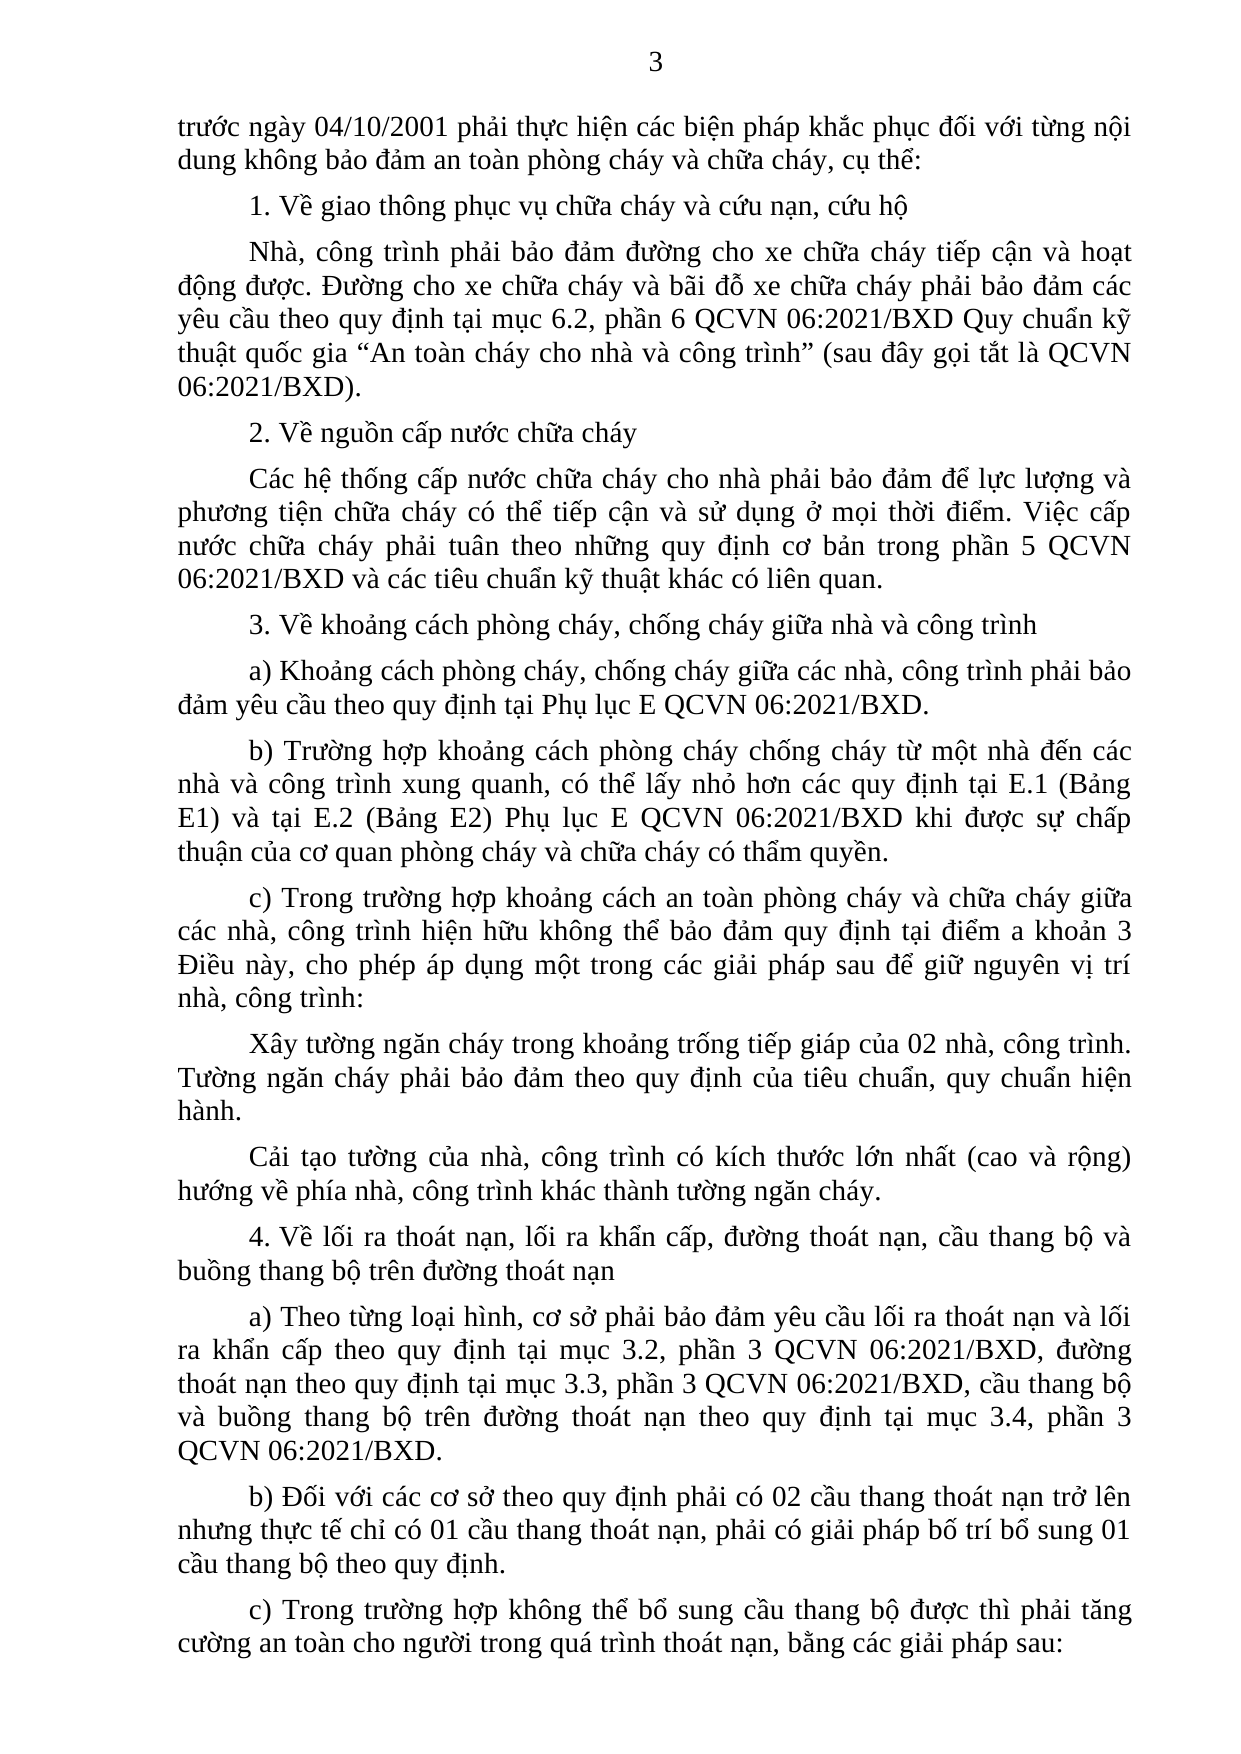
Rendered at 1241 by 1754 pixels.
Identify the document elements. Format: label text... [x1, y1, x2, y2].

text 4. Về lối ra thoát nạn, lối ra khẩn cấp, đường thoát nạn, cầu thang bộ và buồng thang bộ trên đường thoát nạn [177, 1219, 1134, 1286]
text Xây tường ngăn cháy trong khoảng trống tiếp giáp của 02 nhà, công trình. Tường ngăn cháy phải bảo đảm theo quy định của tiêu chuẩn, quy chuẩn hiện hành. [177, 1026, 1134, 1127]
text a) Theo từng loại hình, cơ sở phải bảo đảm yêu cầu lối ra thoát nạn và lối ra khẩn cấp theo quy định tại mục 3.2, phần 3 QCVN 06:2021/BXD, đường thoát nạn theo quy định tại mục 3.3, phần 3 QCVN 06:2021/BXD, cầu thang bộ và buồng thang bộ trên đường thoát nạn theo quy định tại mục 3.4, phần 3 QCVN 06:2021/BXD. [177, 1299, 1134, 1466]
text c) Trong trường hợp không thể bổ sung cầu thang bộ được thì phải tăng cường an toàn cho người trong quá trình thoát nạn, bằng các giải pháp sau: [177, 1592, 1134, 1659]
text 2. Về nguồn cấp nước chữa cháy [177, 415, 1134, 448]
text b) Đối với các cơ sở theo quy định phải có 02 cầu thang thoát nạn trở lên nhưng thực tế chỉ có 01 cầu thang thoát nạn, phải có giải pháp bố trí bổ sung 01 cầu thang bộ theo quy định. [177, 1479, 1134, 1579]
text 1. Về giao thông phục vụ chữa cháy và cứu nạn, cứu hộ [177, 188, 1134, 222]
text Cải tạo tường của nhà, công trình có kích thước lớn nhất (cao và rộng) hướng về phía nhà, công trình khác thành tường ngăn cháy. [177, 1139, 1134, 1207]
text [177, 109, 1134, 176]
text Nhà, công trình phải bảo đảm đường cho xe chữa cháy tiếp cận và hoạt động được. Đường cho xe chữa cháy và bãi đỗ xe chữa cháy phải bảo đảm các yêu cầu theo quy định tại mục 6.2, phần 6 QCVN 06:2021/BXD Quy chuẩn kỹ thuật quốc gia “An toàn cháy cho nhà và công trình” (sau đây gọi tắt là QCVN 06:2021/BXD). [177, 234, 1134, 402]
text Các hệ thống cấp nước chữa cháy cho nhà phải bảo đảm để lực lượng và phương tiện chữa cháy có thể tiếp cận và sử dụng ở mọi thời điểm. Việc cấp nước chữa cháy phải tuân theo những quy định cơ bản trong phần 5 QCVN 06:2021/BXD và các tiêu chuẩn kỹ thuật khác có liên quan. [177, 461, 1134, 595]
text c) Trong trường hợp khoảng cách an toàn phòng cháy và chữa cháy giữa các nhà, công trình hiện hữu không thể bảo đảm quy định tại điểm a khoản 3 Điều này, cho phép áp dụng một trong các giải pháp sau để giữ nguyên vị trí nhà, công trình: [177, 880, 1134, 1014]
text b) Trường hợp khoảng cách phòng cháy chống cháy từ một nhà đến các nhà và công trình xung quanh, có thể lấy nhỏ hơn các quy định tại E.1 (Bảng E1) và tại E.2 (Bảng E2) Phụ lục E QCVN 06:2021/BXD khi được sự chấp thuận của cơ quan phòng cháy và chữa cháy có thẩm quyền. [177, 733, 1134, 867]
text 3. Về khoảng cách phòng cháy, chống cháy giữa nhà và công trình [177, 607, 1134, 641]
text a) Khoảng cách phòng cháy, chống cháy giữa các nhà, công trình phải bảo đảm yêu cầu theo quy định tại Phụ lục E QCVN 06:2021/BXD. [177, 653, 1134, 721]
